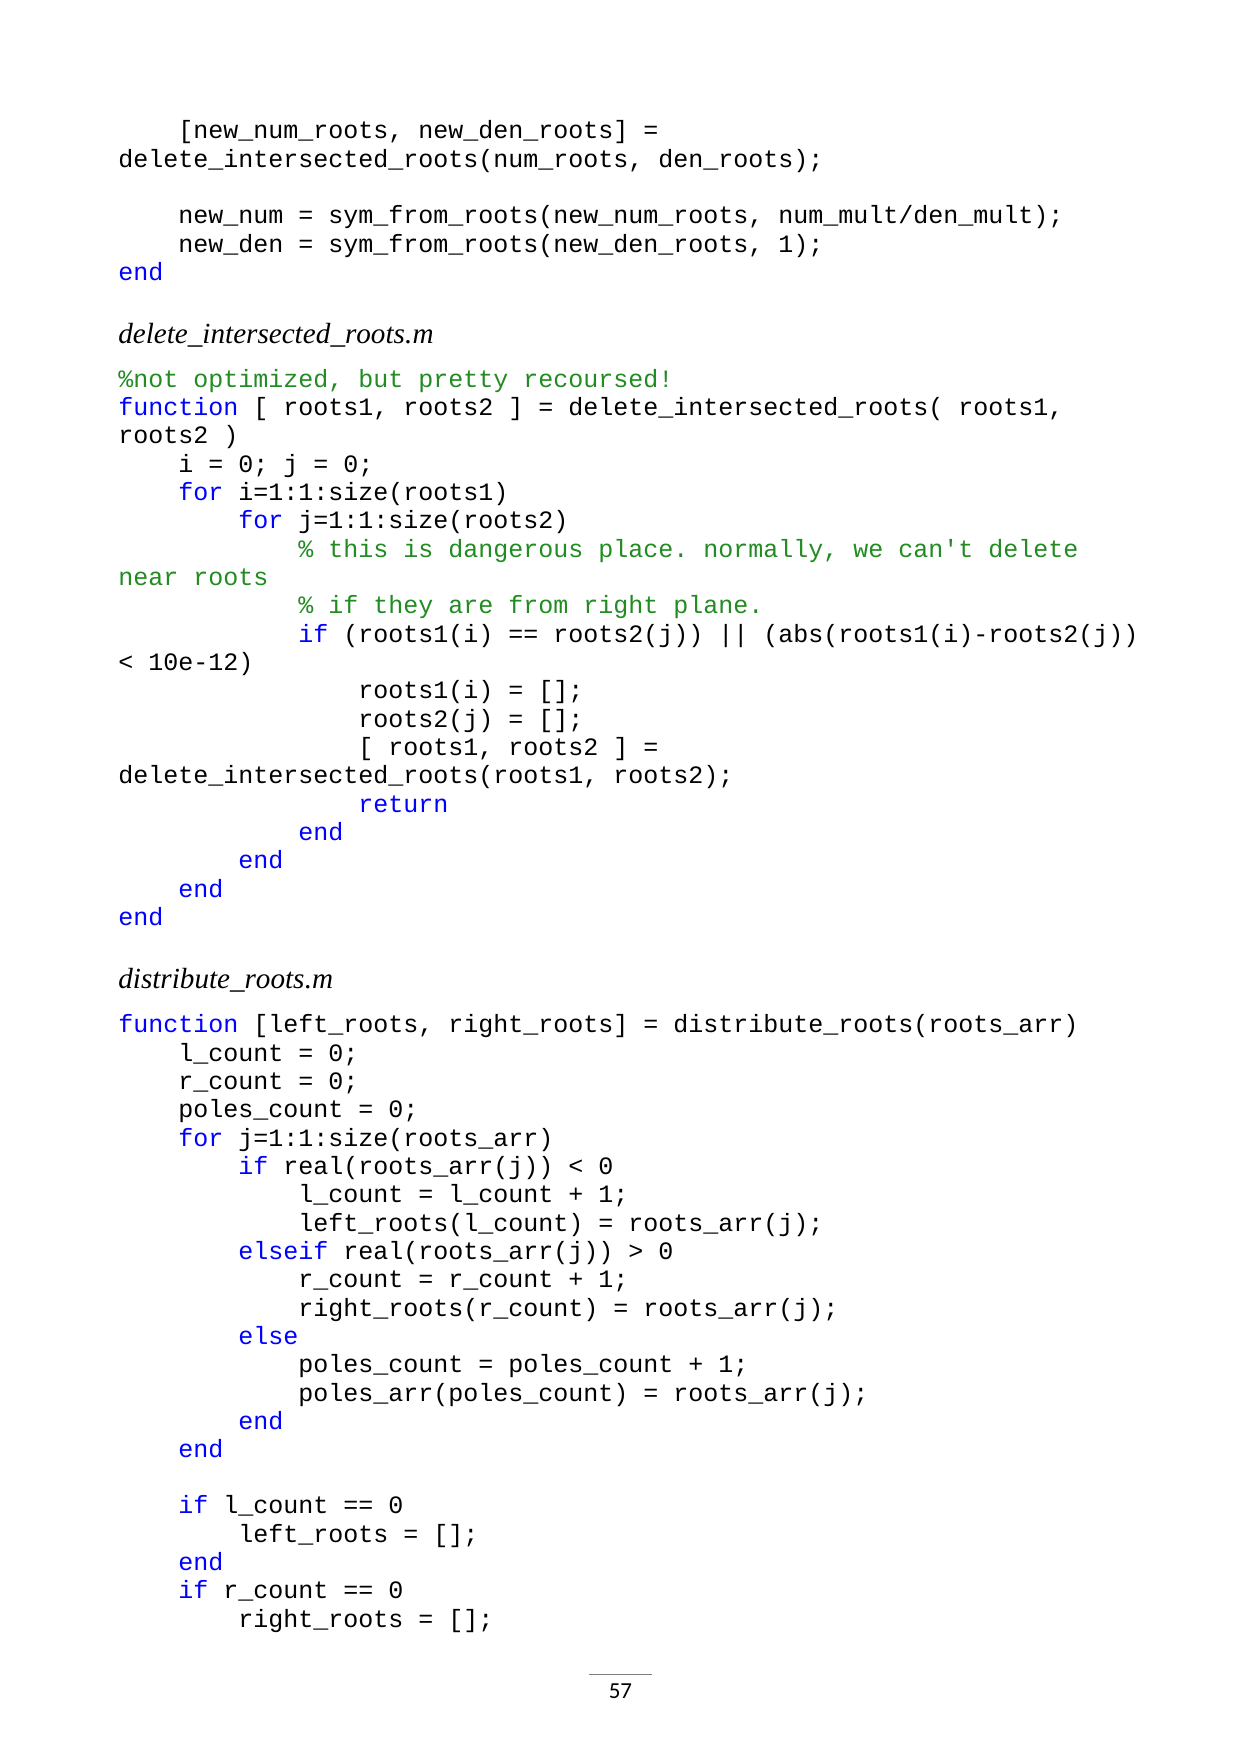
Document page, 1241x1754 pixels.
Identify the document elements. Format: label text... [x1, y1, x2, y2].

text delete_intersected_roots.m [118, 316, 1152, 350]
text for j=1:1:size(roots_arr) [118, 1125, 1152, 1153]
text end [118, 259, 1152, 288]
text l_count = l_count + 1; [118, 1182, 1152, 1210]
text l_count = 0; [118, 1040, 1152, 1068]
text elseif real(roots_arr(j)) > 0 [118, 1238, 1152, 1267]
text for i=1:1:size(roots1) [118, 480, 1152, 508]
text for j=1:1:size(roots2) [118, 508, 1152, 536]
text end [118, 1408, 1152, 1437]
text i = 0; j = 0; [118, 451, 1152, 480]
text end [118, 1437, 1152, 1465]
text left_roots = []; [118, 1521, 1152, 1550]
text right_roots = []; [118, 1606, 1152, 1635]
text if l_count == 0 [118, 1493, 1152, 1521]
text r_count = 0; [118, 1068, 1152, 1097]
text distribute_roots.m [118, 961, 1152, 995]
text roots2(j) = []; [118, 706, 1152, 735]
text poles_count = poles_count + 1; [118, 1352, 1152, 1380]
text new_num = sym_from_roots(new_num_roots, num_mult/den_mult); [118, 203, 1152, 231]
text if r_count == 0 [118, 1578, 1152, 1606]
text end [118, 1550, 1152, 1578]
text %not optimized, but pretty recoursed! [118, 366, 1152, 395]
text function [left_roots, right_roots] = distribute_roots(roots_arr) [118, 1012, 1152, 1040]
text function [ roots1, roots2 ] = delete_intersected_roots( roots1, roots2 ) [118, 395, 1152, 451]
text end [118, 905, 1152, 933]
text [new_num_roots, new_den_roots] = delete_intersected_roots(num_roots, den_roots); [118, 118, 1152, 175]
text if (roots1(i) == roots2(j)) || (abs(roots1(i)-roots2(j)) < 10e-12) [118, 621, 1152, 678]
text end [118, 876, 1152, 905]
text % this is dangerous place. normally, we can't delete near roots [118, 536, 1152, 593]
text right_roots(r_count) = roots_arr(j); [118, 1295, 1152, 1323]
text poles_arr(poles_count) = roots_arr(j); [118, 1380, 1152, 1408]
text else [118, 1323, 1152, 1352]
text if real(roots_arr(j)) < 0 [118, 1153, 1152, 1182]
text new_den = sym_from_roots(new_den_roots, 1); [118, 231, 1152, 259]
text return [118, 791, 1152, 820]
text end [118, 848, 1152, 876]
text % if they are from right plane. [118, 593, 1152, 621]
text [ roots1, roots2 ] = delete_intersected_roots(roots1, roots2); [118, 735, 1152, 791]
text left_roots(l_count) = roots_arr(j); [118, 1210, 1152, 1238]
text poles_count = 0; [118, 1097, 1152, 1125]
text r_count = r_count + 1; [118, 1267, 1152, 1295]
text roots1(i) = []; [118, 678, 1152, 706]
text end [118, 820, 1152, 848]
